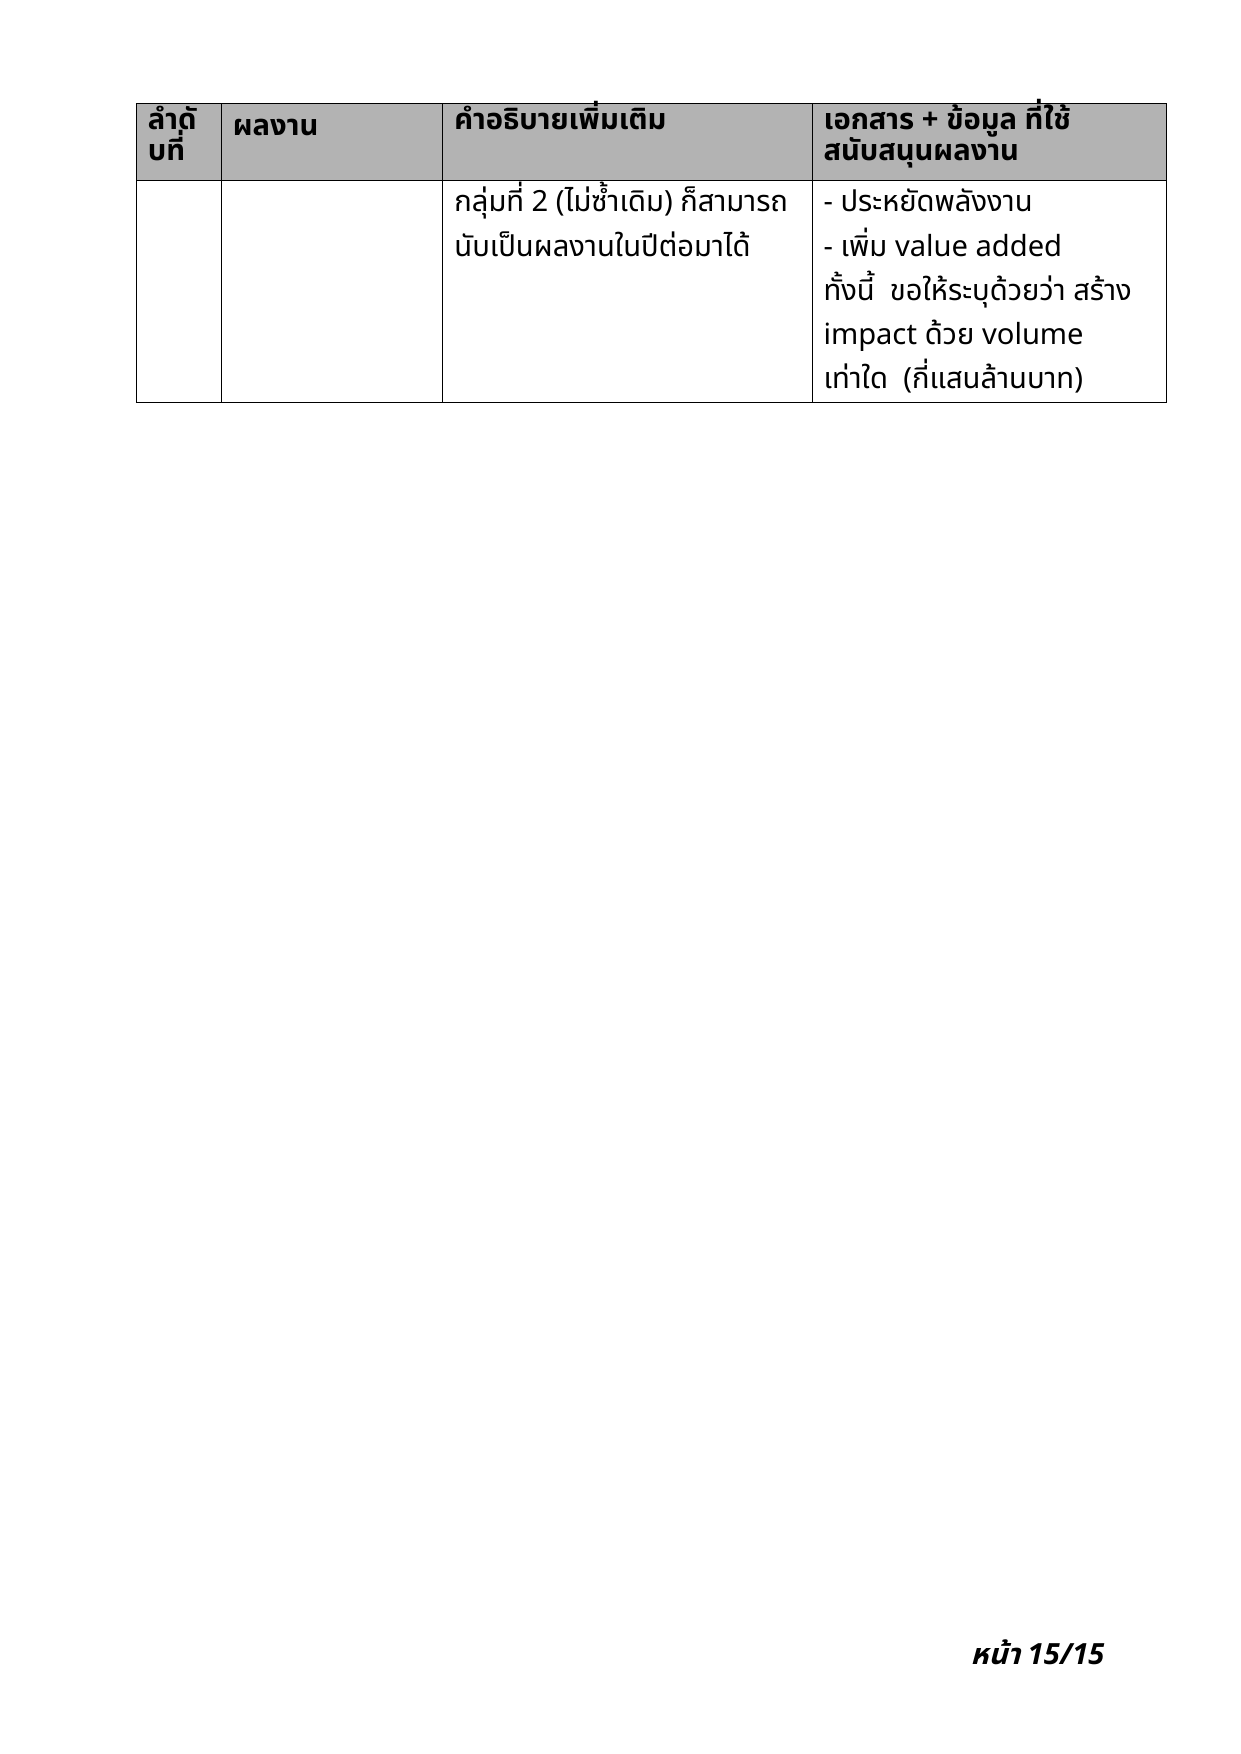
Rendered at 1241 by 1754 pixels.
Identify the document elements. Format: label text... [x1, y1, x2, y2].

table_cell 4 [137, 181, 221, 402]
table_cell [813, 181, 1166, 402]
table_header คำอธิบายเพิ่มเติม [443, 104, 812, 180]
table_header ลำดับที่ [137, 104, 221, 180]
table_header ผลงาน [222, 104, 442, 180]
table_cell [222, 181, 442, 402]
table_header เอกสาร + ข้อมูล ที่ใช้สนับสนุนผลงาน [813, 104, 1166, 180]
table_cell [443, 181, 812, 402]
